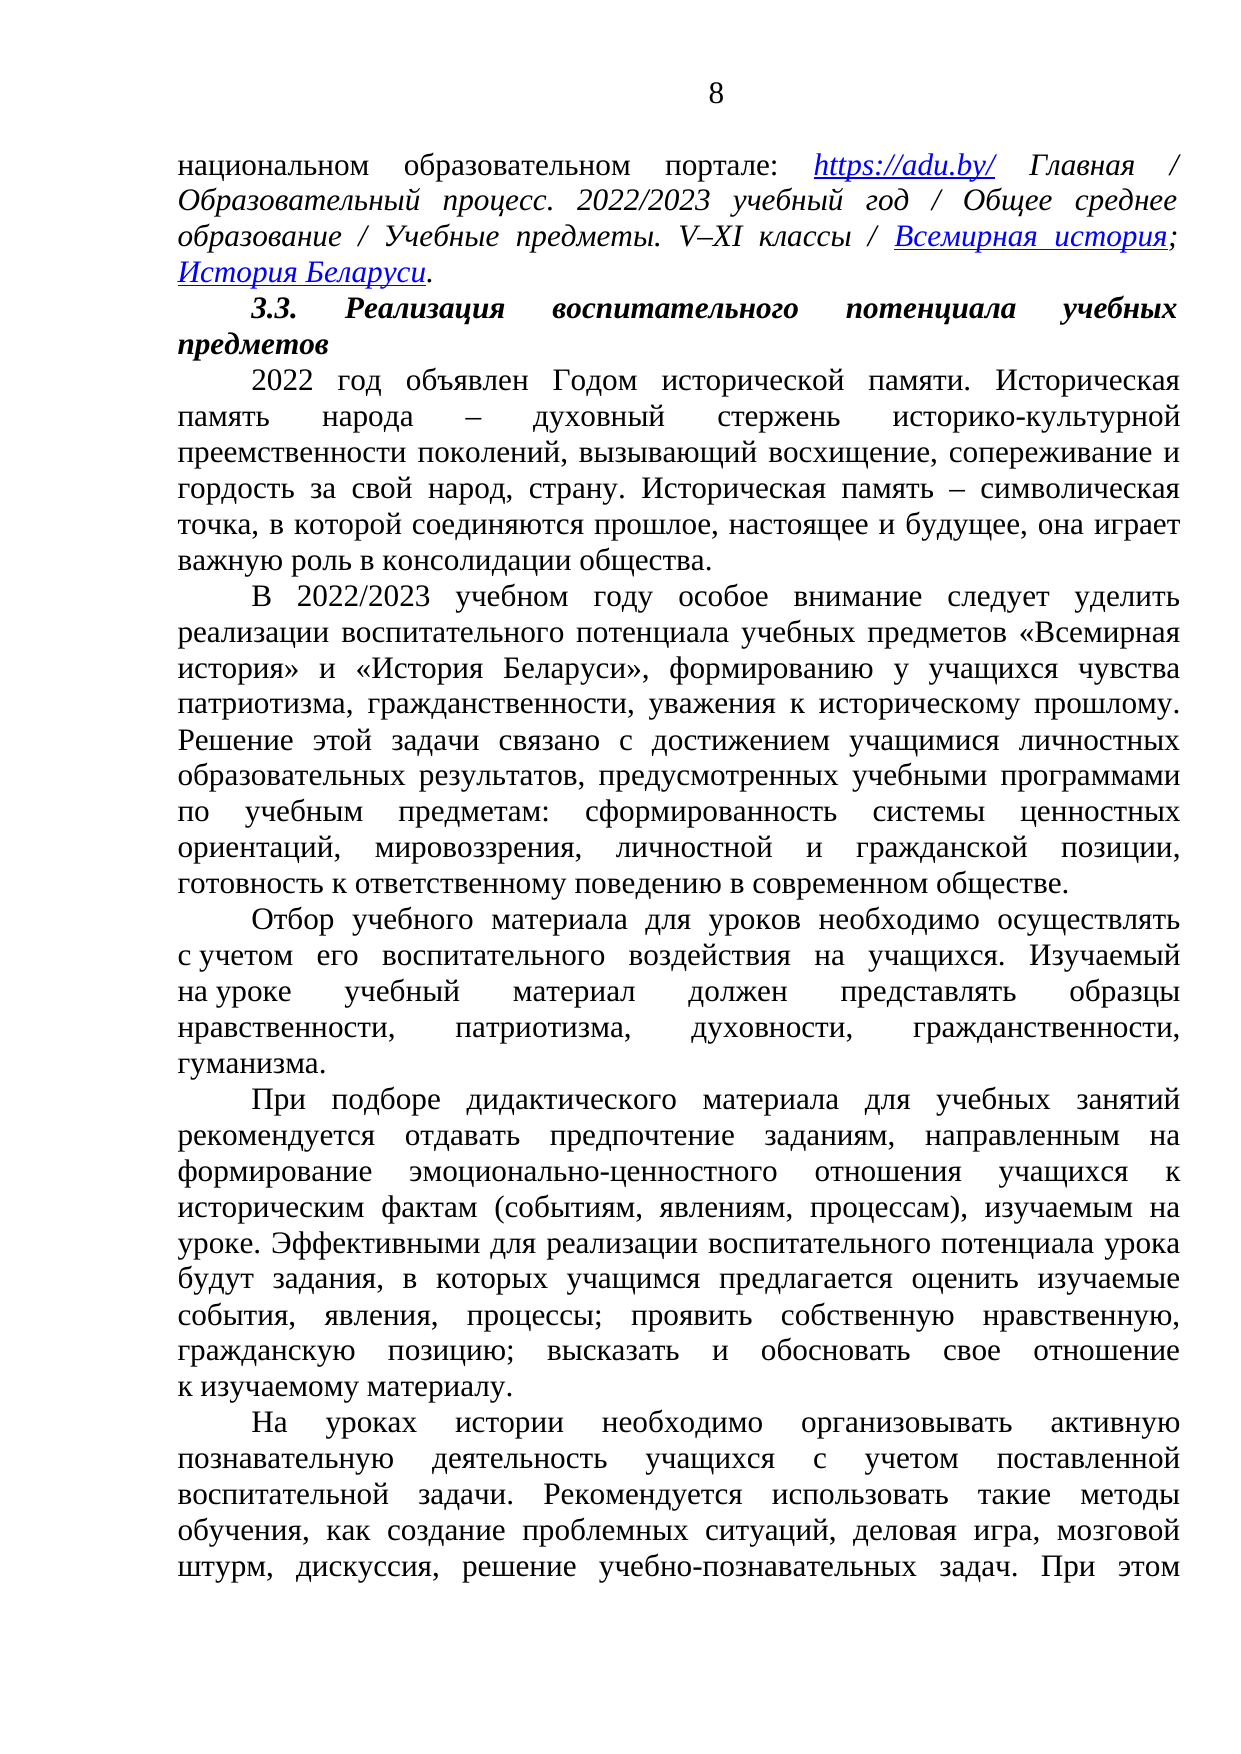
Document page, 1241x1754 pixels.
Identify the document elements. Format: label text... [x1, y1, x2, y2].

text 2022 год объявлен Годом исторической памяти. Историческая память народа – духовный стержень историко-культурной преемственности поколений, вызывающий восхищение, сопереживание и гордость за свой народ, страну. Историческая память – символическая точка, в которой соединяются прошлое, настоящее и будущее, она играет важную роль в консолидации общества. [177, 361, 1181, 577]
text При подборе дидактического материала для учебных занятий рекомендуется отдавать предпочтение заданиям, направленным на формирование эмоционально-ценностного отношения учащихся к историческим фактам (событиям, явлениям, процессам), изучаемым на уроке. Эффективными для реализации воспитательного потенциала урока будут задания, в которых учащимся предлагается оценить изучаемые события, явления, процессы; проявить собственную нравственную, гражданскую позицию; высказать и обосновать свое отношение к изучаемому материалу. [177, 1080, 1181, 1403]
text В 2022/2023 учебном году особое внимание следует уделить реализации воспитательного потенциала учебных предметов «Всемирная история» и «История Беларуси», формированию у учащихся чувства патриотизма, гражданственности, уважения к историческому прошлому. Решение этой задачи связано с достижением учащимися личностных образовательных результатов, предусмотренных учебными программами по учебным предметам: сформированность системы ценностных ориентаций, мировоззрения, личностной и гражданской позиции, готовность к ответственному поведению в современном обществе. [177, 577, 1181, 900]
text 3.3. Реализация воспитательного потенциала учебных предметов [177, 289, 1181, 361]
text Отбор учебного материала для уроков необходимо осуществлять с учетом его воспитательного воздействия на учащихся. Изучаемый на уроке учебный материал должен представлять образцы нравственности, патриотизма, духовности, гражданственности, гуманизма. [177, 900, 1181, 1080]
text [177, 146, 1181, 289]
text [177, 1403, 1181, 1583]
